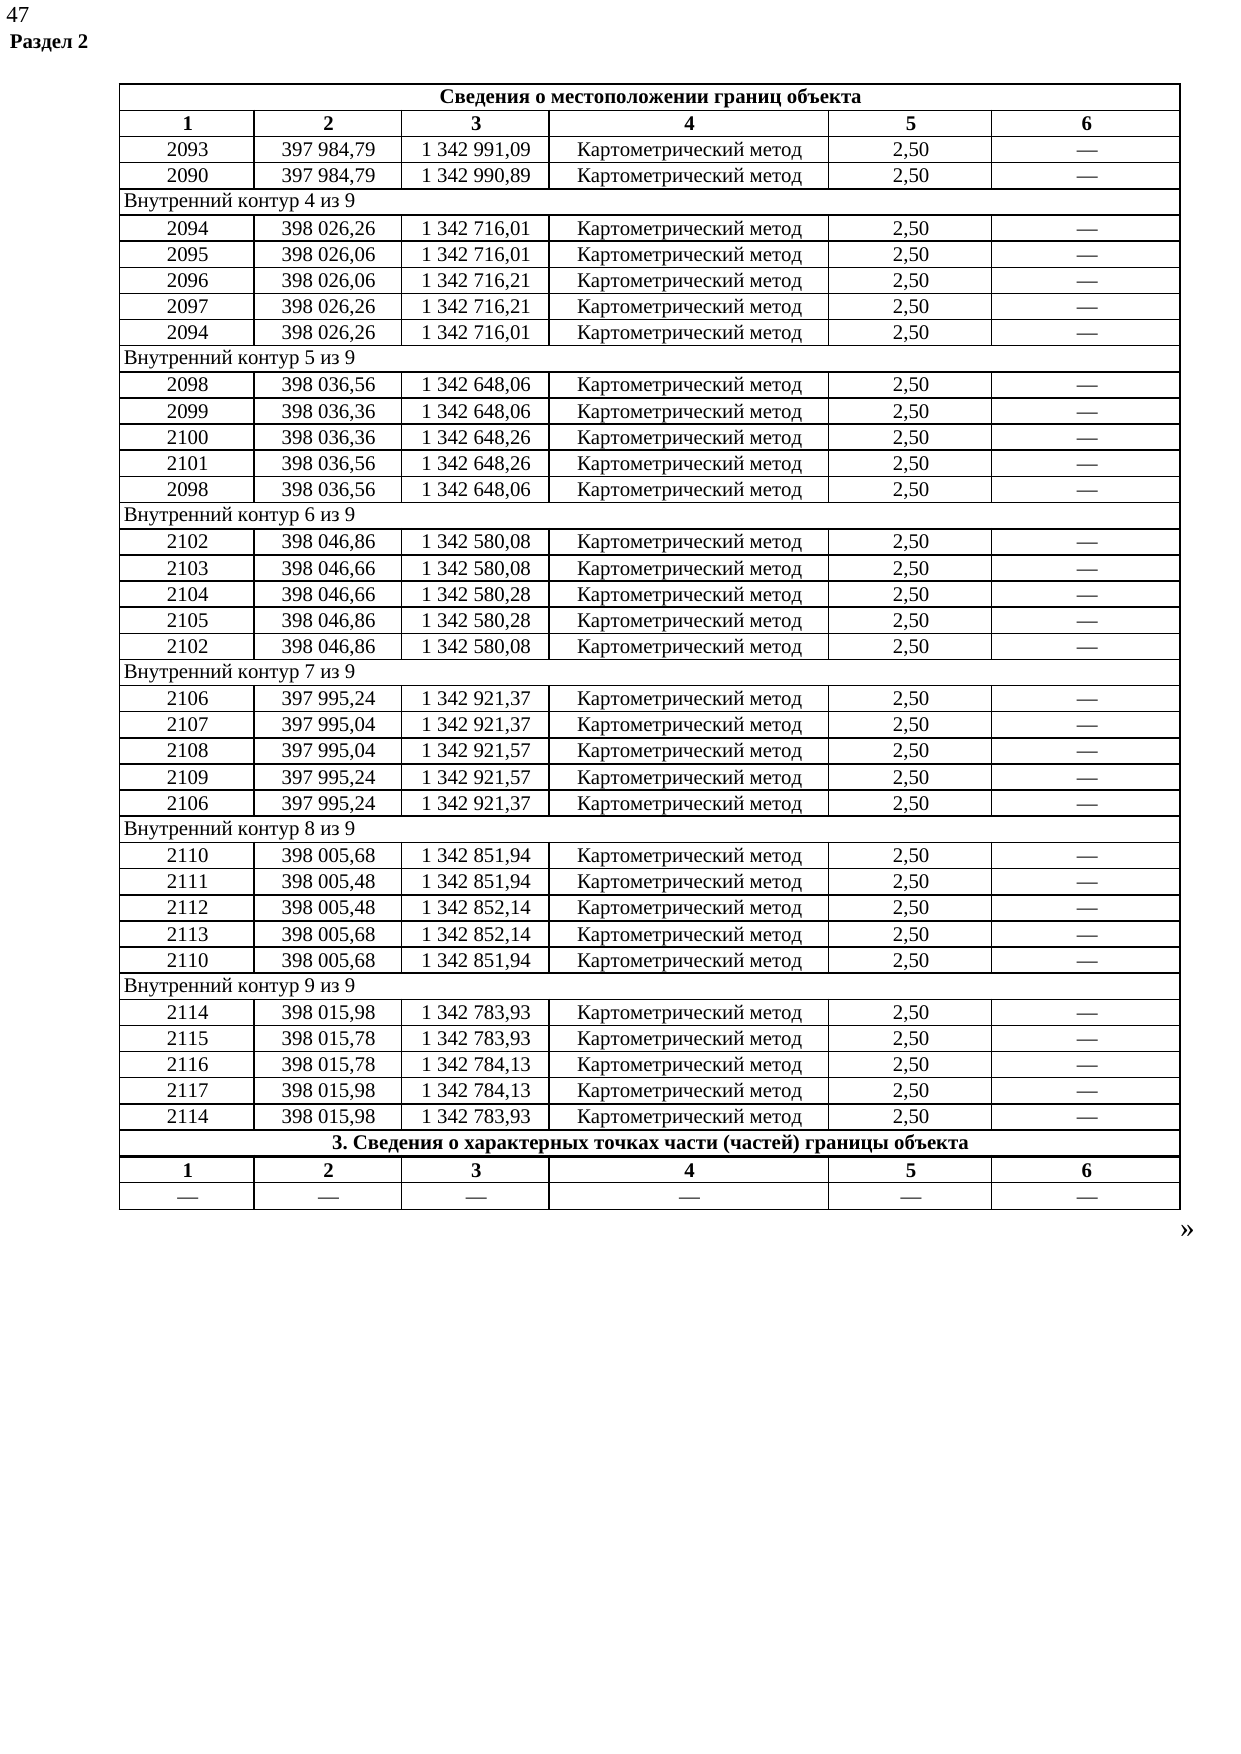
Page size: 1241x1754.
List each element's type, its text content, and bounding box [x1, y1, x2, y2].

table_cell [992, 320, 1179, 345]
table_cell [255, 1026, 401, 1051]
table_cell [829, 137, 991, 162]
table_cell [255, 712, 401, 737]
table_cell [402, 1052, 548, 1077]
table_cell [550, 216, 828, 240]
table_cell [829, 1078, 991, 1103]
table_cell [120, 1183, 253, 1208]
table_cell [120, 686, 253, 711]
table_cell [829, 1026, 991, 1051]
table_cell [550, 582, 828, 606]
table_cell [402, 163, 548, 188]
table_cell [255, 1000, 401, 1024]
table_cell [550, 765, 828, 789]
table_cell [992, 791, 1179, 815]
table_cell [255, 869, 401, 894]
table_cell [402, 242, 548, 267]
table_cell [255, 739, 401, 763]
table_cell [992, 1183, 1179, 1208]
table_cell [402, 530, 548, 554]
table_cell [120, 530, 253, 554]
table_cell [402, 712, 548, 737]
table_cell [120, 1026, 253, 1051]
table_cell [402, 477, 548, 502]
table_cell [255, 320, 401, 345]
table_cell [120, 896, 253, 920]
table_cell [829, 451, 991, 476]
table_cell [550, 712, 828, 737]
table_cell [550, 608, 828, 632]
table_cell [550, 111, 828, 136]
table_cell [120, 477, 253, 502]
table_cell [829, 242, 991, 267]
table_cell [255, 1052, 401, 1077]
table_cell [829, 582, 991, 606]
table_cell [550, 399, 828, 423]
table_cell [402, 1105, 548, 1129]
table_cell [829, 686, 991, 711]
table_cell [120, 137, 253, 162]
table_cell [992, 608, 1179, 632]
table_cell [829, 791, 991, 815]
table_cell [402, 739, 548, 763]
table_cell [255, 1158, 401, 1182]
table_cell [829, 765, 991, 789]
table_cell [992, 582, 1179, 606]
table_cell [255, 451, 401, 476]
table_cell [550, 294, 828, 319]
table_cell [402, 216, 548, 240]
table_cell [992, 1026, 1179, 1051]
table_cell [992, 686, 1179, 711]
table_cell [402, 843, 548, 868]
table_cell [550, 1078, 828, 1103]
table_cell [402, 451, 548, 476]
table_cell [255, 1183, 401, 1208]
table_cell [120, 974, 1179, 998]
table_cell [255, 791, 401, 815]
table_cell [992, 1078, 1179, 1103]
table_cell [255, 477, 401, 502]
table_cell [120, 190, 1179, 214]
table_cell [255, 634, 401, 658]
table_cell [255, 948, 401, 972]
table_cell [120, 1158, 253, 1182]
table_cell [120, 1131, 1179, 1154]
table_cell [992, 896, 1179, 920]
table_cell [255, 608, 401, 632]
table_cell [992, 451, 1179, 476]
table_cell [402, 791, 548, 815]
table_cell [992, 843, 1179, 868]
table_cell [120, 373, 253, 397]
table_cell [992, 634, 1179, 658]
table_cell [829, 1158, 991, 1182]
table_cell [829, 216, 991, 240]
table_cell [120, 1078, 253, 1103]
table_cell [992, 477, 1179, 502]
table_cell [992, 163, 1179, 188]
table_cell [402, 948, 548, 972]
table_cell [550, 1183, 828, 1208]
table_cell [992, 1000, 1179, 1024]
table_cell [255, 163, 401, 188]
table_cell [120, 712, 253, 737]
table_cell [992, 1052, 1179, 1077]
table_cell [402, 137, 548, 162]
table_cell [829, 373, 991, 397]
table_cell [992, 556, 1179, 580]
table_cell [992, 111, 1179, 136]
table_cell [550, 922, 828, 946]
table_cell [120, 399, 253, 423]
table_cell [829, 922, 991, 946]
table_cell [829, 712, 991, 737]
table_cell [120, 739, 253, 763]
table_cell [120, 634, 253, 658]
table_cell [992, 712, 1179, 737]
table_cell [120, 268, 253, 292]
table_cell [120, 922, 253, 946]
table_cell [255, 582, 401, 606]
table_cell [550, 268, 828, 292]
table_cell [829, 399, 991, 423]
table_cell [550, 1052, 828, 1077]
text » [106, 1210, 1194, 1244]
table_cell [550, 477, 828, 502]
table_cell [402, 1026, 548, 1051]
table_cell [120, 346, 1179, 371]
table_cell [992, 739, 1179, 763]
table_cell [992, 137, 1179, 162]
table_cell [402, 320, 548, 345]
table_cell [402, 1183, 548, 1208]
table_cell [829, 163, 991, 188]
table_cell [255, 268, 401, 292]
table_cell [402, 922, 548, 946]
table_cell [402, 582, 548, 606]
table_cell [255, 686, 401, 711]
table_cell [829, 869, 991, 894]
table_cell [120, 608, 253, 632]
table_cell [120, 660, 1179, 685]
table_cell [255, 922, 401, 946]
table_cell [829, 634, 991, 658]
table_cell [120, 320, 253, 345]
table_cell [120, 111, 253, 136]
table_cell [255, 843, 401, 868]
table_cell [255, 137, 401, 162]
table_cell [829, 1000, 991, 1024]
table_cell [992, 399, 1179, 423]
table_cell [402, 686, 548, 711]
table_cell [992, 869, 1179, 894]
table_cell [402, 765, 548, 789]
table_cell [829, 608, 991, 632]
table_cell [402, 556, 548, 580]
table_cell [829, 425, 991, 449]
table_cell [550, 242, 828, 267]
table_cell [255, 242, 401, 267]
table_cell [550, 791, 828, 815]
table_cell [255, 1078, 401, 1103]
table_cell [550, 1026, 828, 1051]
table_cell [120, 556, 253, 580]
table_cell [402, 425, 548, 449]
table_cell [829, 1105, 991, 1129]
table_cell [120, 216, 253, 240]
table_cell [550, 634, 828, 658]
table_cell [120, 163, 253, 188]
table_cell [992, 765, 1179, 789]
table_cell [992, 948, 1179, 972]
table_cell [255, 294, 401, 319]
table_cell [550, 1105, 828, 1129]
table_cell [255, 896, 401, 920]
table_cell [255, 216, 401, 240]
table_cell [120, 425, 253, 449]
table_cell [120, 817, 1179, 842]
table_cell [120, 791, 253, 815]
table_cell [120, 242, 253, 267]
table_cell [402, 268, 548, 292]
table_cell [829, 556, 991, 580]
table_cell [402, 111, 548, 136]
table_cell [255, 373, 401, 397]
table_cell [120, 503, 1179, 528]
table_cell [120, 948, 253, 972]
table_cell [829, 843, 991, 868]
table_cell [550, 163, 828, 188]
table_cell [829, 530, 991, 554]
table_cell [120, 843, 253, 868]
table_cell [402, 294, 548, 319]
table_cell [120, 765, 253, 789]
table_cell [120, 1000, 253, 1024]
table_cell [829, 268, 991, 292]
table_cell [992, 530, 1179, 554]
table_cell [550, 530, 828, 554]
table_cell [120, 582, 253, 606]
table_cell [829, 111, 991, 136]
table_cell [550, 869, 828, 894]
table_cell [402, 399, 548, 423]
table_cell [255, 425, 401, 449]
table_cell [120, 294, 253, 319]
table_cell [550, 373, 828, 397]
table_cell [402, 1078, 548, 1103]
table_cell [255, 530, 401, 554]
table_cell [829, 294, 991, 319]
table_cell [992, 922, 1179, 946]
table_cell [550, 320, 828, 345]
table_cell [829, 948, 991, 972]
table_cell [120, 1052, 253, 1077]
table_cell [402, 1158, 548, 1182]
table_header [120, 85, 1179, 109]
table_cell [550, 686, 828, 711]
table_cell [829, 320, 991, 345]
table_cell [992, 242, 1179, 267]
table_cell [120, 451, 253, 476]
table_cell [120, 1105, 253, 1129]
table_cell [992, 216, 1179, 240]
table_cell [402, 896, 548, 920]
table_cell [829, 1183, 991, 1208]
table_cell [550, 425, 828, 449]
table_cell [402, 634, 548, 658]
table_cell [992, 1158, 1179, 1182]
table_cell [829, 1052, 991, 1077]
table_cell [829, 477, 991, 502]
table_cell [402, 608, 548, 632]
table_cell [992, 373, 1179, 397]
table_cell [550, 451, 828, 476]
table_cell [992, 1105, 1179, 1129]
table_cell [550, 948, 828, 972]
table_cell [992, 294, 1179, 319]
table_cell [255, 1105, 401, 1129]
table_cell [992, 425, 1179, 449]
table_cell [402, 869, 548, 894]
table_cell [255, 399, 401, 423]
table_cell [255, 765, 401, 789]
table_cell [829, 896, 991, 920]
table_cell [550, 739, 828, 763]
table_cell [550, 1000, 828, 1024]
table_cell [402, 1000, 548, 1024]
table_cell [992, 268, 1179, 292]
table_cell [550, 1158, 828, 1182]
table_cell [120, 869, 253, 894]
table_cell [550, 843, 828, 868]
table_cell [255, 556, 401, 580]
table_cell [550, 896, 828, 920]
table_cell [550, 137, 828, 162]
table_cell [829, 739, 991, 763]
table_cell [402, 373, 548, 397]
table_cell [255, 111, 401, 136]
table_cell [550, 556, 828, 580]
